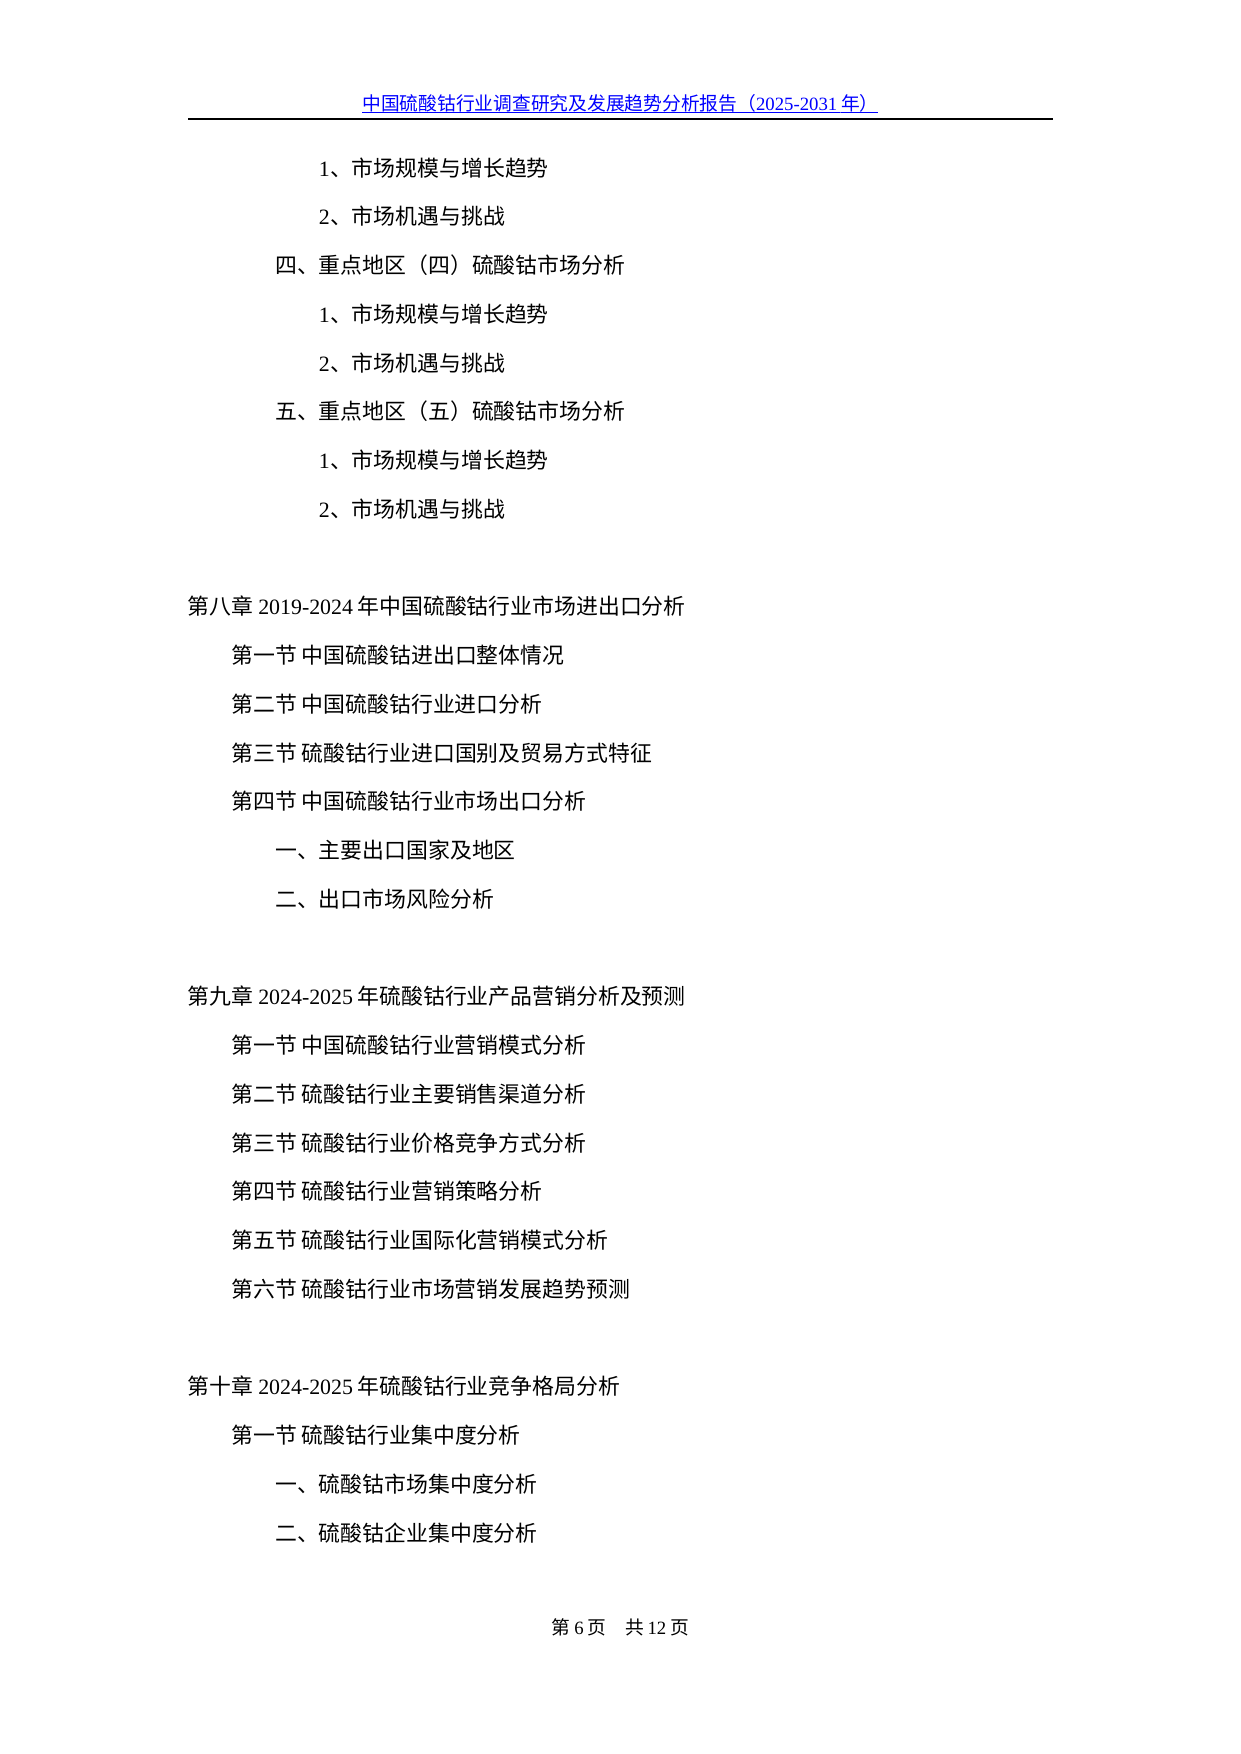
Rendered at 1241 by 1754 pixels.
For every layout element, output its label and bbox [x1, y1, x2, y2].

text [187, 150, 1053, 1548]
